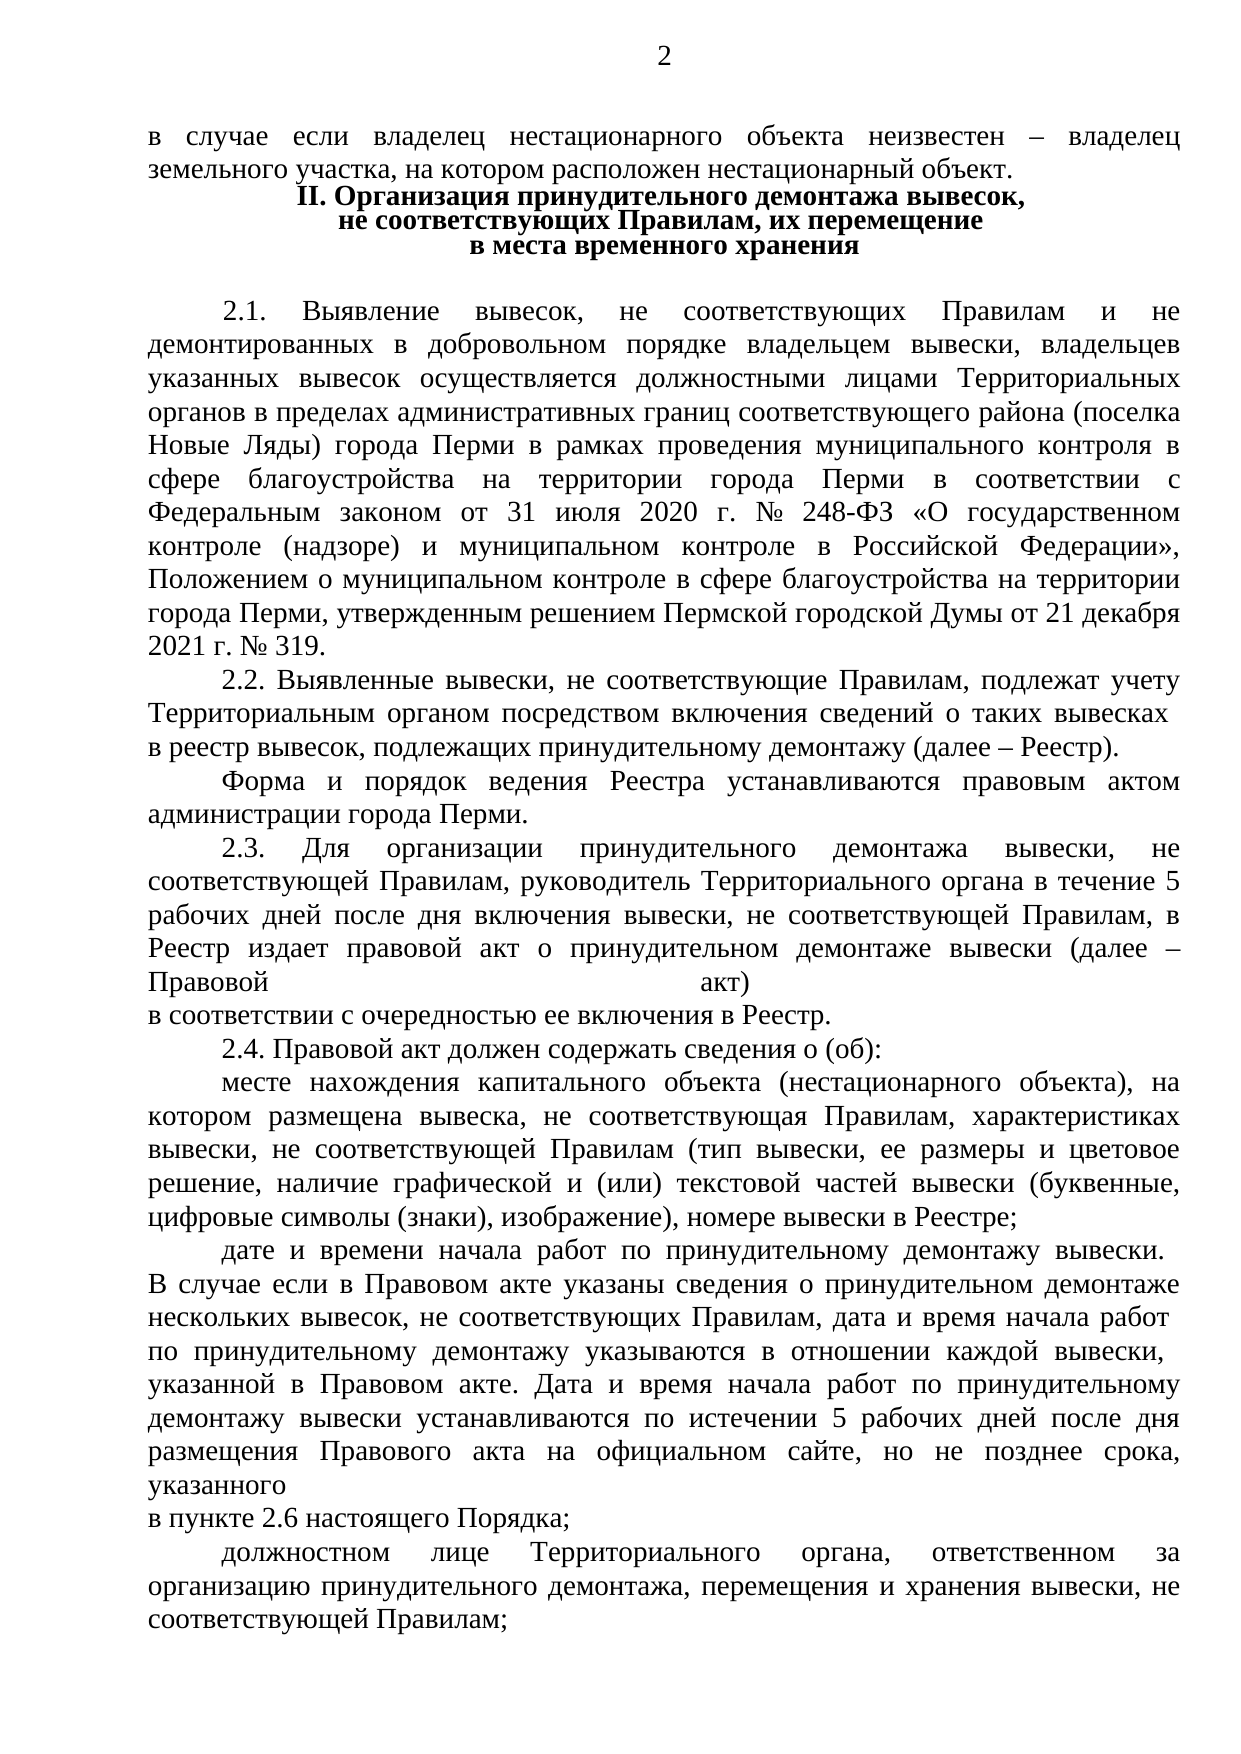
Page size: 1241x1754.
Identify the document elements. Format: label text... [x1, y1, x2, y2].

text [148, 118, 1181, 185]
text 2.2. Выявленные вывески, не соответствующие Правилам, подлежат учету Территориальным органом посредством включения сведений о таких вывесках в реестр вывесок, подлежащих принудительному демонтажу (далее – Реестр). [148, 662, 1181, 763]
text 2.4. Правовой акт должен содержать сведения о (об): [148, 1031, 1181, 1064]
text дате и времени начала работ по принудительному демонтажу вывески. В случае если в Правовом акте указаны сведения о принудительном демонтаже нескольких вывесок, не соответствующих Правилам, дата и время начала работ по принудительному демонтажу указываются в отношении каждой вывески, указанной в Правовом акте. Дата и время начала работ по принудительному демонтажу вывески устанавливаются по истечении 5 рабочих дней после дня размещения Правового акта на официальном сайте, но не позднее срока, указанного в пункте 2.6 настоящего Порядка; [148, 1232, 1181, 1534]
text 2.1. Выявление вывесок, не соответствующих Правилам и не демонтированных в добровольном порядке владельцем вывески, владельцев указанных вывесок осуществляется должностными лицами Территориальных органов в пределах административных границ соответствующего района (поселка Новые Ляды) города Перми в рамках проведения муниципального контроля в сфере благоустройства на территории города Перми в соответствии с Федеральным законом от 31 июля 2020 г. № 248-ФЗ «О государственном контроле (надзоре) и муниципальном контроле в Российской Федерации», Положением о муниципальном контроле в сфере благоустройства на территории города Перми, утвержденным решением Пермской городской Думы от 21 декабря 2021 г. № 319. [148, 293, 1181, 662]
text Форма и порядок ведения Реестра устанавливаются правовым актом администрации города Перми. [148, 763, 1181, 830]
text II. Организация принудительного демонтажа вывесок, не соответствующих Правилам, их перемещение в места временного хранения [148, 185, 1181, 259]
text месте нахождения капитального объекта (нестационарного объекта), на котором размещена вывеска, не соответствующая Правилам, характеристиках вывески, не соответствующей Правилам (тип вывески, ее размеры и цветовое решение, наличие графической и (или) текстовой частей вывески (буквенные, цифровые символы (знаки), изображение), номере вывески в Реестре; [148, 1064, 1181, 1232]
text 2.3. Для организации принудительного демонтажа вывески, не соответствующей Правилам, руководитель Территориального органа в течение 5 рабочих дней после дня включения вывески, не соответствующей Правилам, в Реестр издает правовой акт о принудительном демонтаже вывески (далее – Правовой акт) в соответствии с очередностью ее включения в Реестр. [148, 830, 1181, 1031]
text должностном лице Территориального органа, ответственном за организацию принудительного демонтажа, перемещения и хранения вывески, не соответствующей Правилам; [148, 1534, 1181, 1635]
